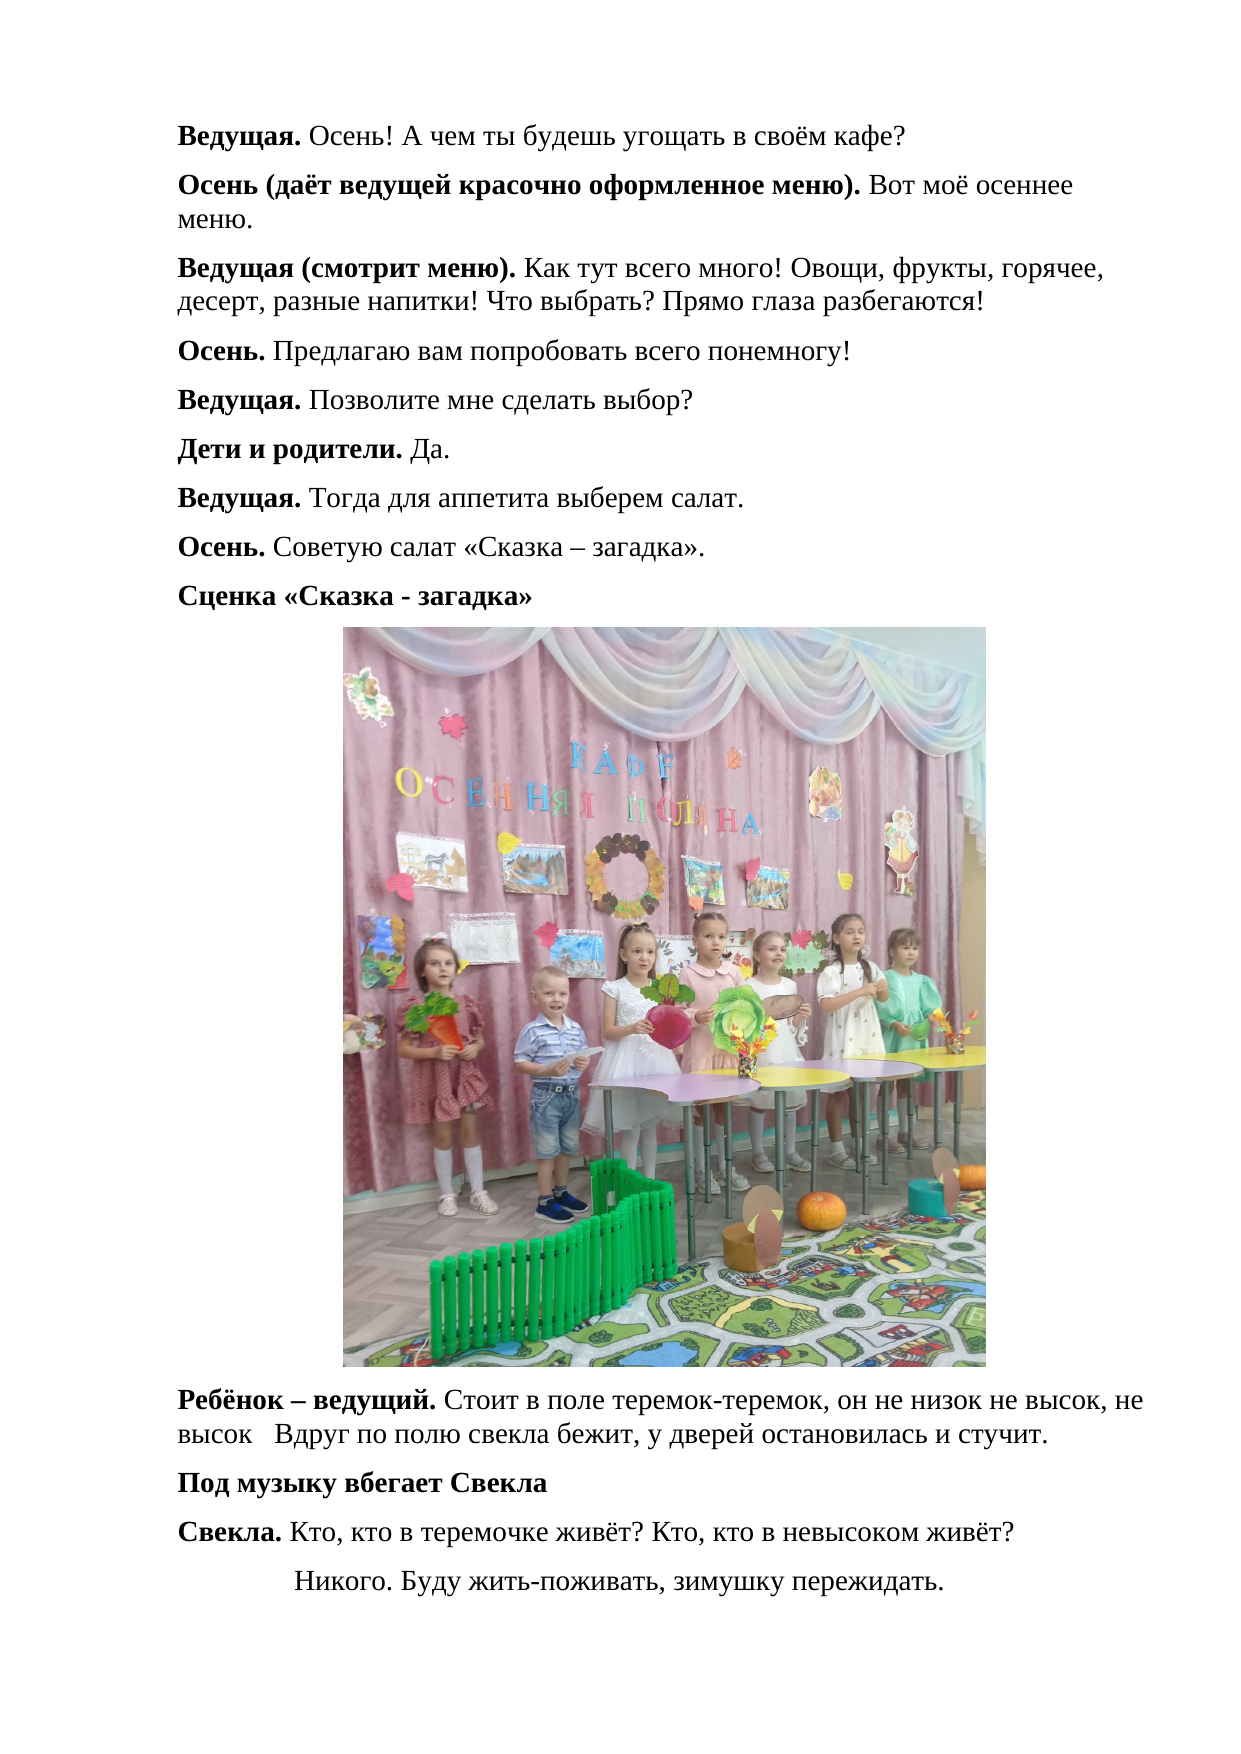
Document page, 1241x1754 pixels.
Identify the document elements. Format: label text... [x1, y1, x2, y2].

text Осень. Предлагаю вам попробовать всего понемногу! [177, 333, 1152, 366]
text Осень. Советую салат «Сказка – загадка». [177, 529, 1152, 563]
text Никого. Буду жить-поживать, зимушку пережидать. [177, 1563, 1152, 1597]
text Ведущая (смотрит меню). Как тут всего много! Овощи, фрукты, горячее, десерт, разные напитки! Что выбрать? Прямо глаза разбегаются! [177, 250, 1152, 317]
text Ведущая. Осень! А чем ты будешь угощать в своём кафе? [177, 118, 1152, 152]
text Ведущая. Тогда для аппетита выберем салат. [177, 480, 1152, 514]
picture [343, 627, 986, 1367]
text Под музыку вбегает Свекла [177, 1465, 1152, 1499]
text Дети и родители. Да. [177, 431, 1152, 464]
text Ребёнок – ведущий. Стоит в поле теремок-теремок, он не низок не высок, не высок Вдруг по полю свекла бежит, у дверей остановилась и стучит. [177, 1382, 1152, 1449]
text Осень (даёт ведущей красочно оформленное меню). Вот моё осеннее меню. [177, 167, 1152, 234]
text Сценка «Сказка - загадка» [177, 578, 1152, 612]
text Ведущая. Позволите мне сделать выбор? [177, 382, 1152, 415]
text Свекла. Кто, кто в теремочке живёт? Кто, кто в невысоком живёт? [177, 1514, 1152, 1548]
